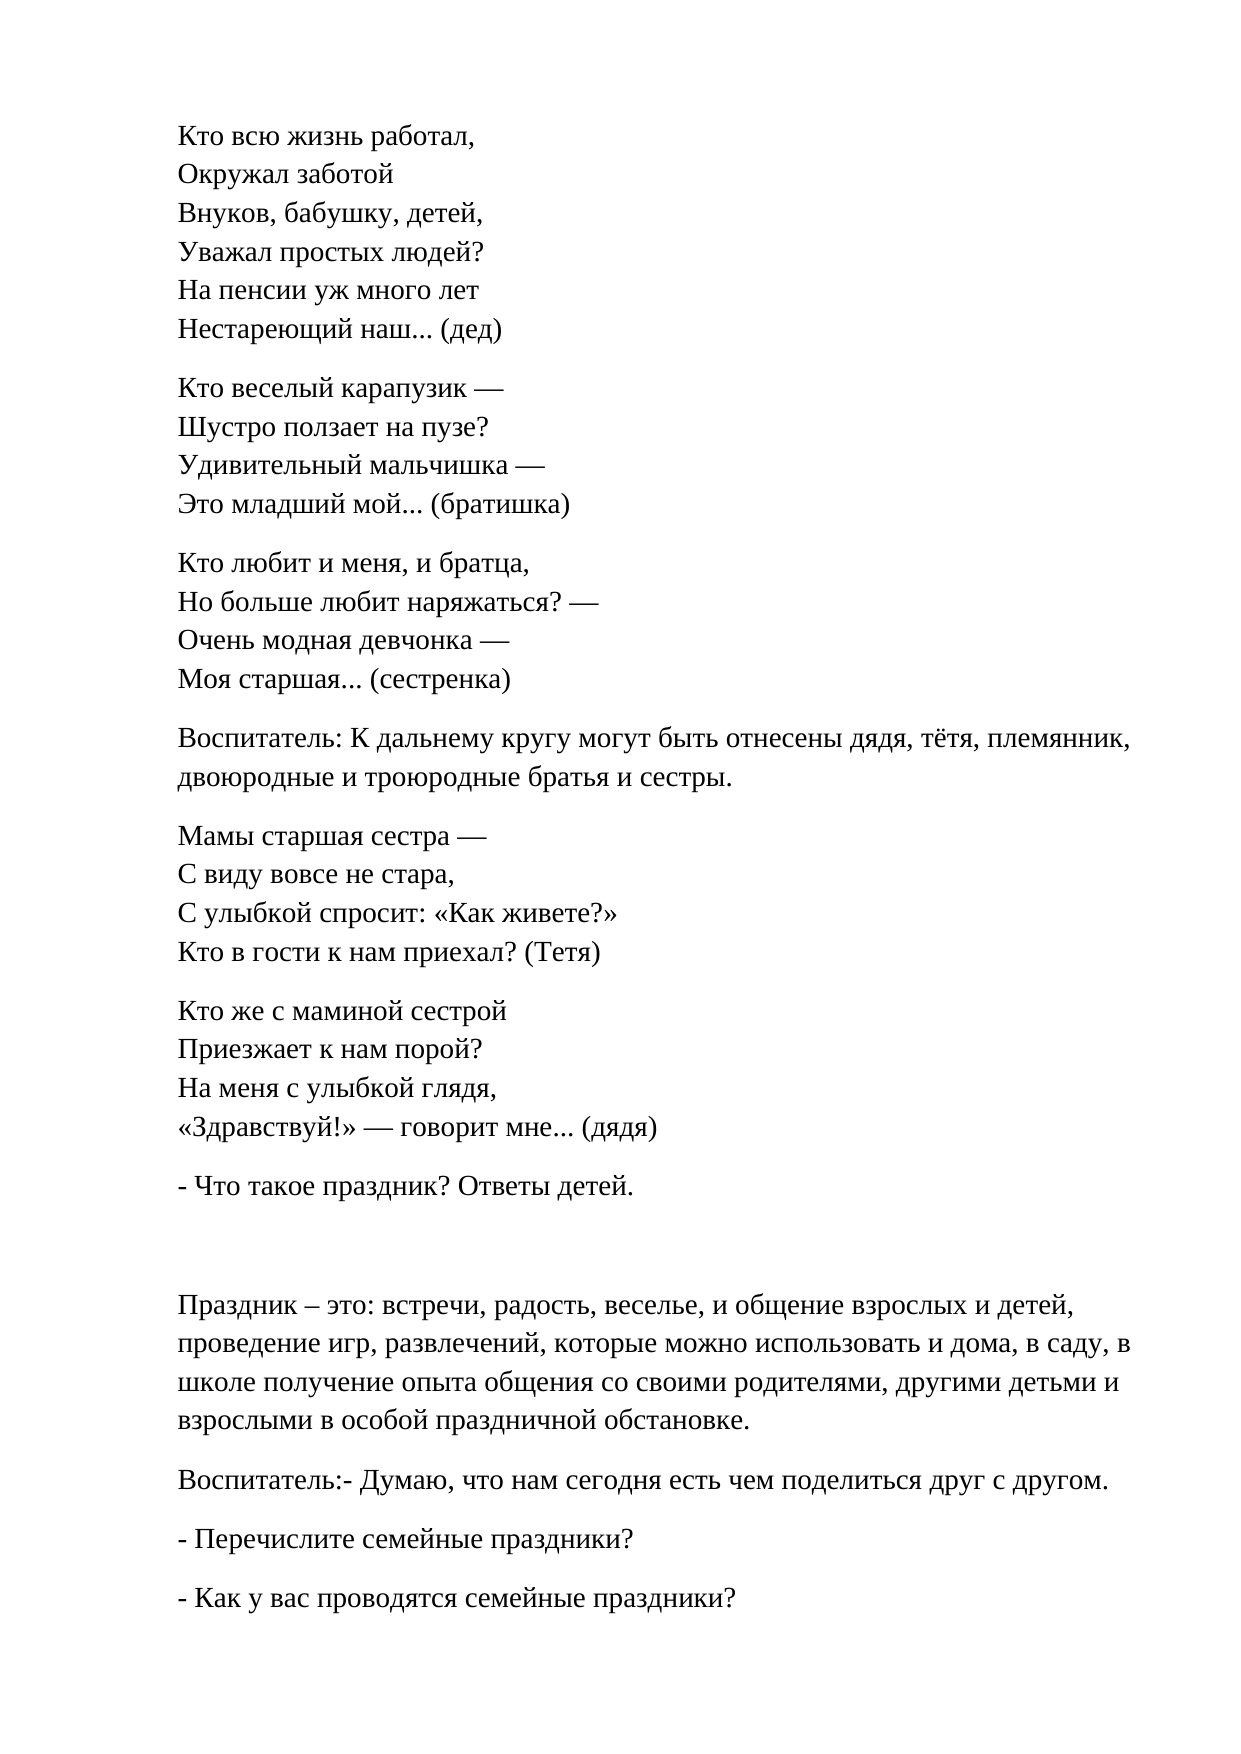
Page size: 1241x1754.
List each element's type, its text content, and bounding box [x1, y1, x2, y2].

text Мамы старшая сестра — С виду вовсе не стара, С улыбкой спросит: «Как живете?» Кто в гости к нам приехал? (Тетя) [177, 818, 1152, 967]
text - Что такое праздник? Ответы детей. [177, 1168, 1152, 1202]
text Кто же с маминой сестрой Приезжает к нам порой? На меня с улыбкой глядя, «Здравствуй!» — говорит мне... (дядя) [177, 993, 1152, 1142]
text Кто веселый карапузик — Шустро ползает на пузе? Удивительный мальчишка — Это младший мой... (братишка) [177, 370, 1152, 519]
text - Как у вас проводятся семейные праздники? [177, 1581, 1152, 1614]
text Праздник – это: встречи, радость, веселье, и общение взрослых и детей, проведение игр, развлечений, которые можно использовать и дома, в саду, в школе получение опыта общения со своими родителями, другими детьми и взрослыми в особой праздничной обстановке. [177, 1287, 1152, 1436]
text Кто всю жизнь работал, Окружал заботой Внуков, бабушку, детей, Уважал простых людей? На пенсии уж много лет Нестареющий наш... (дед) [177, 118, 1152, 344]
text - Перечислите семейные праздники? [177, 1521, 1152, 1555]
text Воспитатель: К дальнему кругу могут быть отнесены дядя, тётя, племянник, двоюродные и троюродные братья и сестры. [177, 720, 1152, 792]
text Кто любит и меня, и братца, Но больше любит наряжаться? — Очень модная девчонка — Моя старшая... (сестренка) [177, 545, 1152, 694]
text Воспитатель:- Думаю, что нам сегодня есть чем поделиться друг с другом. [177, 1462, 1152, 1495]
